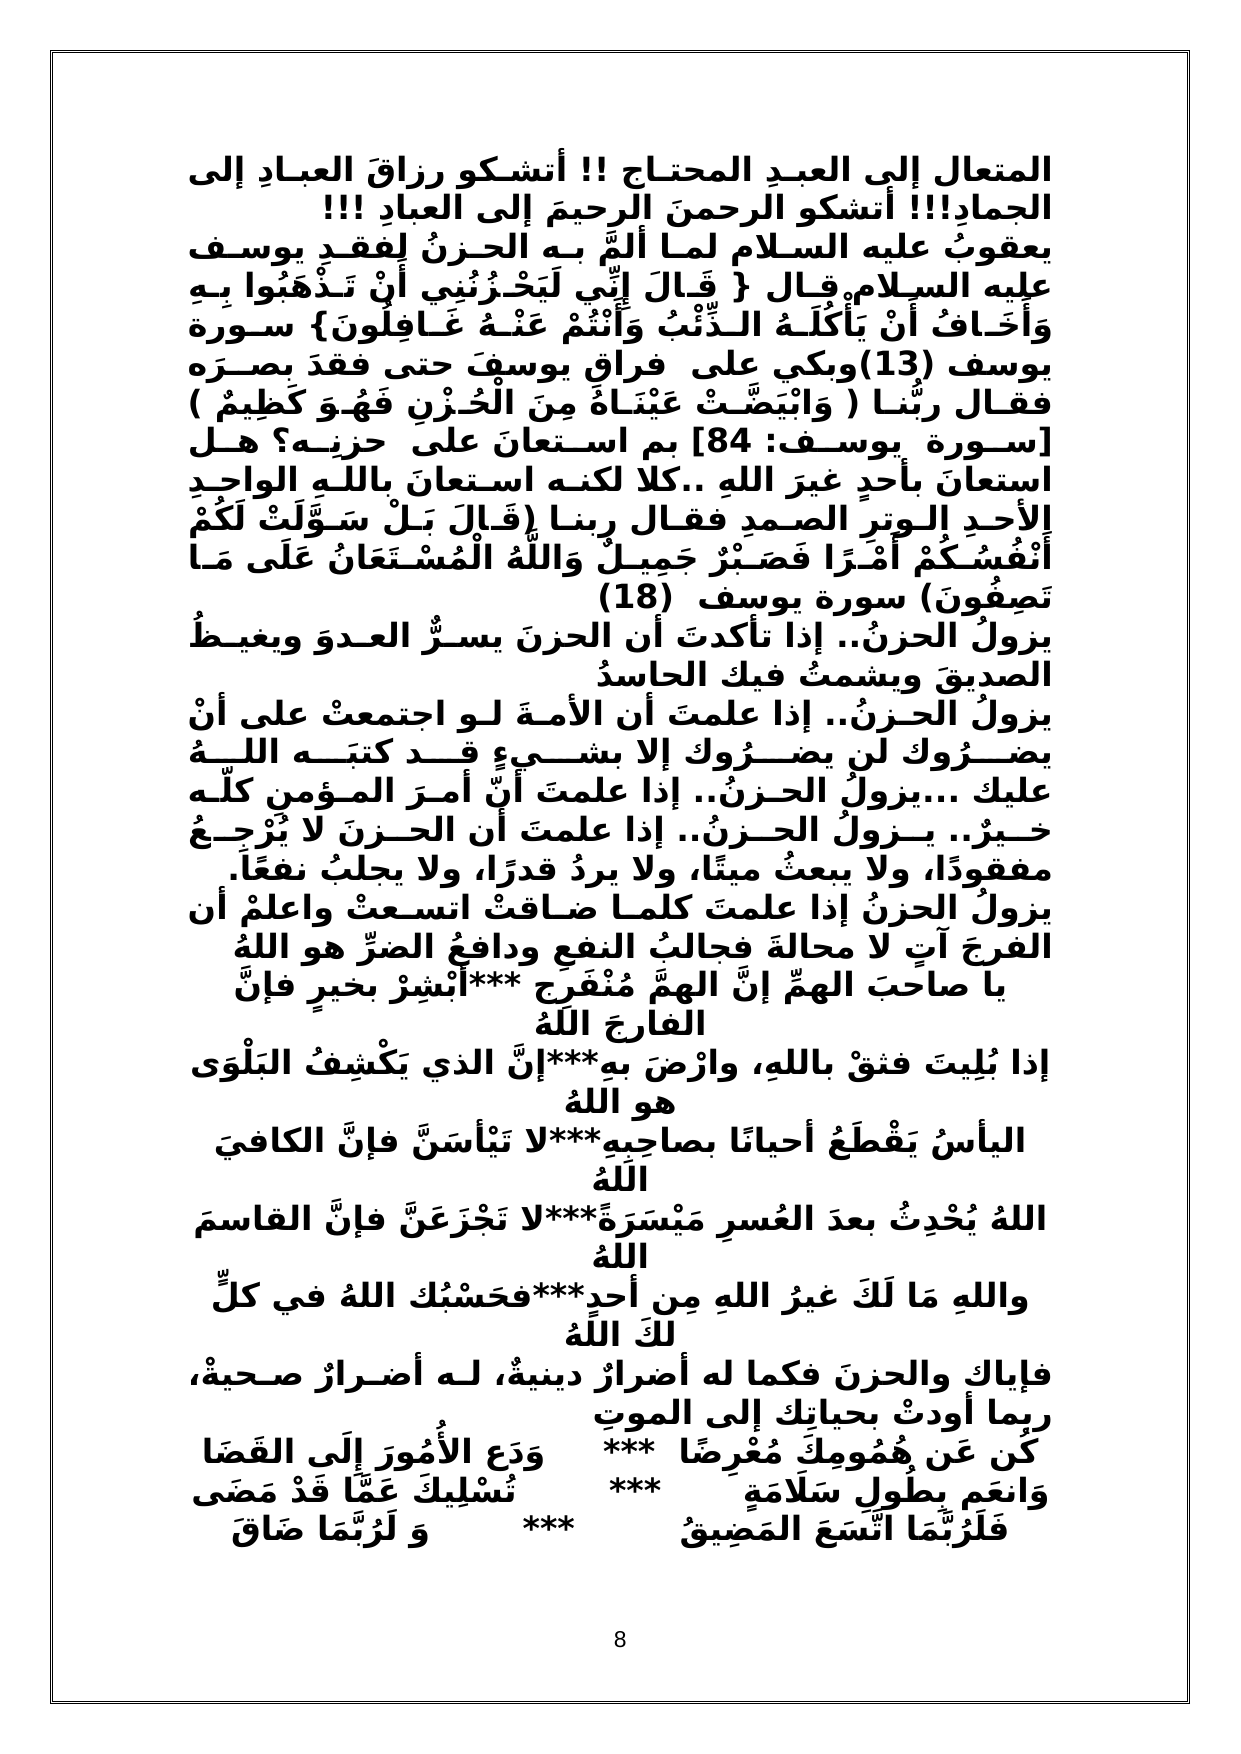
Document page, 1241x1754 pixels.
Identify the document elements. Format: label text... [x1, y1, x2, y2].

text اليأسُ يَقْطَعُ أحيانًا بصاحِبِهِ***لا تَيْأسَنَّ فإنَّ الكافيَ اللهُ [187, 1121, 1053, 1199]
text يا صاحبَ الهمِّ إنَّ الهمَّ مُنْفَرِج ***أبْشِرْ بخيرٍ فإنَّ الفارجَ اللهُ [187, 966, 1053, 1044]
text يزولُ الحزنُ.. إذا تأكدتَ أن الحزنَ يسرٌّ العدوَ ويغيظُ الصديقَ ويشمتُ فيك الحاسدُ [187, 616, 1053, 694]
text يزولُ الحزنُ.. إذا علمتَ أن الأمةَ لو اجتمعتْ على أنْ يضرُوك لن يضرُوك إلا بشيءٍ قد كتبَه اللهُ عليك ...يزولُ الحزنُ.. إذا علمتَ أنّ أمرَ المؤمنِ كلّه خيرٌ.. يزولُ الحزنُ.. إذا علمتَ أن الحزنَ لا يُرْجِعُ مفقودًا، ولا يبعثُ ميتًا، ولا يردُ قدرًا، ولا يجلبُ نفعًا. [187, 694, 1053, 888]
text فإياك والحزنَ فكما له أضرارٌ دينيةٌ، له أضرارٌ صحيةْ، ربما أودتْ بحياتِك إلى الموتِ [187, 1354, 1053, 1432]
text اللهُ يُحْدِثُ بعدَ العُسرِ مَيْسَرَةً***لا تَجْزَعَنَّ فإنَّ القاسمَ اللهُ واللهِ مَا لَكَ غيرُ اللهِ مِن أحدٍ***فحَسْبُك اللهُ في كلٍّ لكَ اللهُ [187, 1199, 1053, 1354]
text إذا بُلِيتَ فثقْ باللهِ، وارْضَ بهِ***إنَّ الذي يَكْشِفُ البَلْوَى هو اللهُ [187, 1044, 1053, 1121]
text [187, 150, 1053, 228]
text يعقوبُ عليه السلام لما ألمَّ به الحزنُ لفقدِ يوسف عليه السلام قال { قَالَ إِنِّي لَيَحْزُنُنِي أَنْ تَذْهَبُوا بِهِ وَأَخَافُ أَنْ يَأْكُلَهُ الذِّئْبُ وَأَنْتُمْ عَنْهُ غَافِلُونَ} سورة يوسف (13)وبكي على فراقِ يوسفَ حتى فقدَ بصرَه فقال ربُّنا ( وَابْيَضَّتْ عَيْنَاهُ مِنَ الْحُزْنِ فَهُوَ كَظِيمٌ ) [سورة يوسف: 84] بم استعانَ على حزنِه؟ هل استعانَ بأحدٍ غيرَ اللهِ ..كلا لكنه استعانَ باللهِ الواحدِ الأحدِ الوترِ الصمدِ فقال ربنا (قَالَ بَلْ سَوَّلَتْ لَكُمْ أَنْفُسُكُمْ أَمْرًا فَصَبْرٌ جَمِيلٌ وَاللَّهُ الْمُسْتَعَانُ عَلَى مَا تَصِفُونَ) سورة يوسف (18) [187, 228, 1053, 616]
text يزولُ الحزنُ إذا علمتَ كلما ضاقتْ اتسعتْ واعلمْ أن الفرجَ آتٍ لا محالةَ فجالبُ النفعِ ودافعُ الضرِّ هو اللهُ [187, 888, 1053, 966]
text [187, 1432, 1053, 1549]
